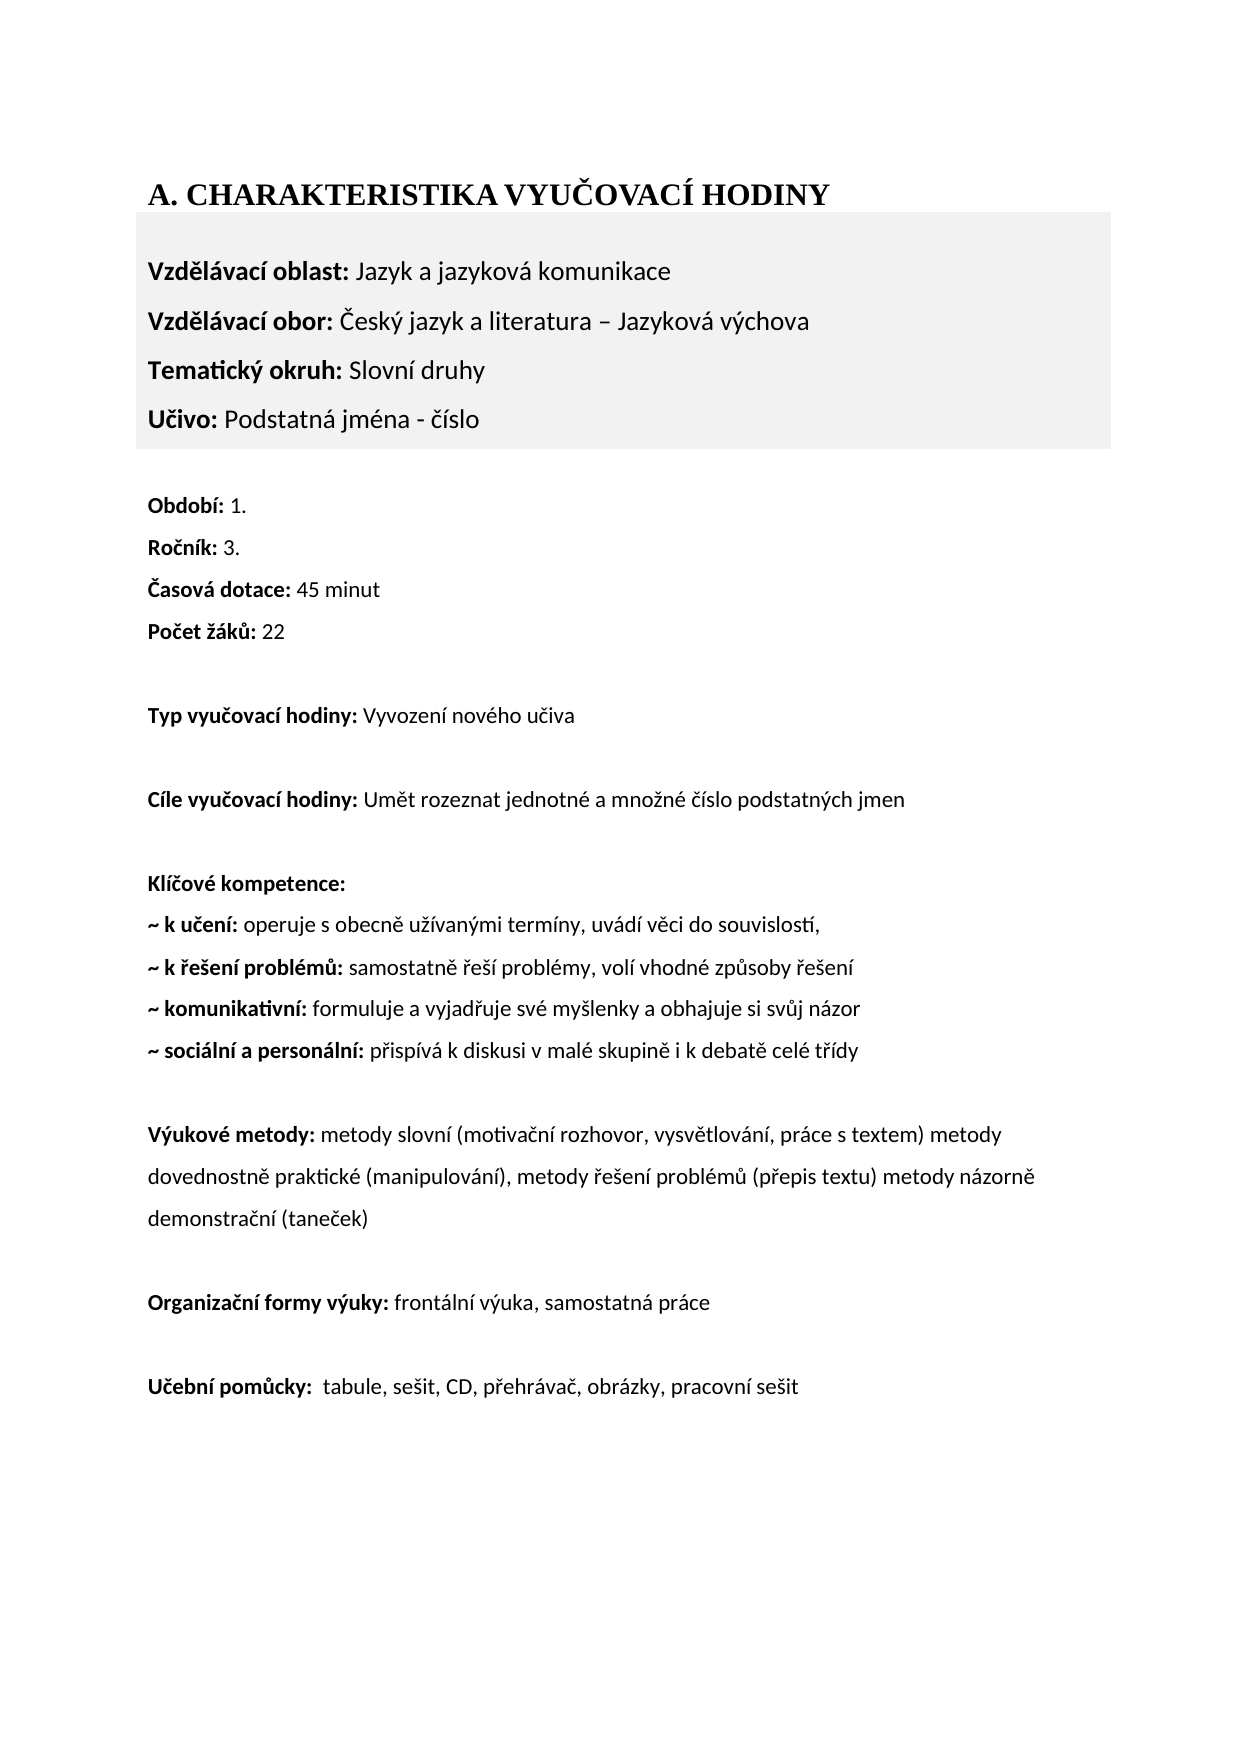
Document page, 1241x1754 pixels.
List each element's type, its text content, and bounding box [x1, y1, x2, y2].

table_header Vzdělávací oblast: Jazyk a jazyková komunikace Vzdělávací obor: Český jazyk a literatura – Jazyková výchova Tematický okruh: Slovní druhy Učivo: Podstatná jména - číslo [136, 212, 1111, 449]
text A. CHARAKTERISTIKA VYUČOVACÍ HODINY [148, 176, 1093, 212]
table_cell Období: 1. Ročník: 3. Časová dotace: 45 minut Počet žáků: 22 Typ vyučovací hodiny: Vyvození nového učiva Cíle vyučovací hodiny: Umět rozeznat jednotné a množné číslo podstatných jmen Klíčové kompetence: ~ k učení: operuje s obecně užívanými termíny, uvádí věci do souvislostí, ~ k řešení problémů: samostatně řeší problémy, volí vhodné způsoby řešení ~ komunikativní: formuluje a vyjadřuje své myšlenky a obhajuje si svůj názor ~ sociální a personální: přispívá k diskusi v malé skupině i k debatě celé třídy Výukové metody: metody slovní (motivační rozhovor, vysvětlování, práce s textem) metody dovednostně praktické (manipulování), metody řešení problémů (přepis textu) metody názorně demonstrační (taneček) Organizační formy výuky: frontální výuka, samostatná práce Učební pomůcky: tabule, sešit, CD, přehrávač, obrázky, pracovní sešit [136, 449, 1111, 1442]
